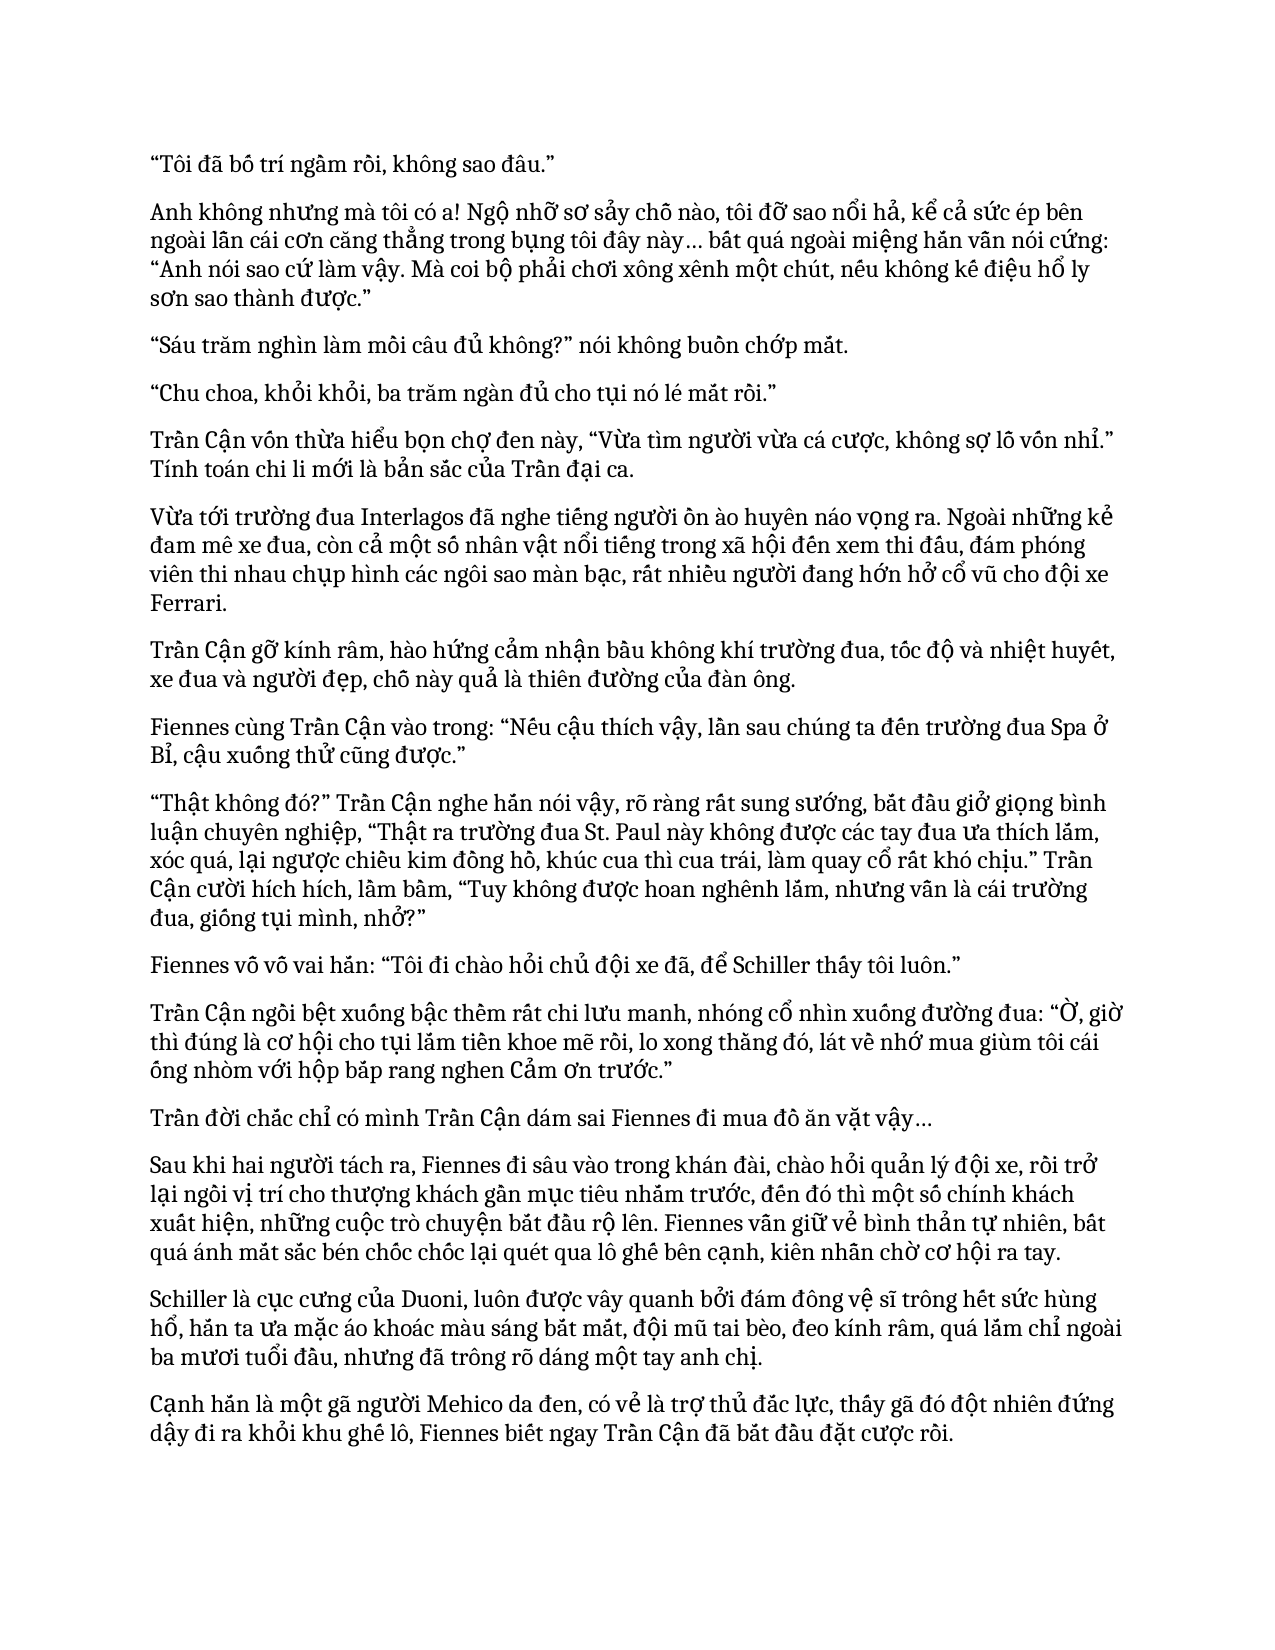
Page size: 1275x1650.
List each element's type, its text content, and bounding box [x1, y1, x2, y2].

text “Sáu trăm nghìn làm mồi câu đủ không?” nói không buồn chớp mắt. [150, 331, 1125, 360]
text Trần Cận vốn thừa hiểu bọn chợ đen này, “Vừa tìm người vừa cá cược, không sợ lỗ vốn nhỉ.” Tính toán chi li mới là bản sắc của Trần đại ca. [150, 426, 1125, 484]
text Vừa tới trường đua Interlagos đã nghe tiếng người ồn ào huyên náo vọng ra. Ngoài những kẻ đam mê xe đua, còn cả một số nhân vật nổi tiếng trong xã hội đến xem thi đấu, đám phóng viên thi nhau chụp hình các ngôi sao màn bạc, rất nhiều người đang hớn hở cổ vũ cho đội xe Ferrari. [150, 502, 1125, 617]
text Trần đời chắc chỉ có mình Trần Cận dám sai Fiennes đi mua đồ ăn vặt vậy… [150, 1104, 1125, 1132]
text “Chu choa, khỏi khỏi, ba trăm ngàn đủ cho tụi nó lé mắt rồi.” [150, 379, 1125, 407]
text “Tôi đã bố trí ngầm rồi, không sao đâu.” [150, 150, 1125, 179]
text Schiller là cục cưng của Duoni, luôn được vây quanh bởi đám đông vệ sĩ trông hết sức hùng hổ, hắn ta ưa mặc áo khoác màu sáng bắt mắt, đội mũ tai bèo, đeo kính râm, quá lắm chỉ ngoài ba mươi tuổi đầu, nhưng đã trông rõ dáng một tay anh chị. [150, 1285, 1125, 1371]
text Cạnh hắn là một gã người Mehico da đen, có vẻ là trợ thủ đắc lực, thấy gã đó đột nhiên đứng dậy đi ra khỏi khu ghế lô, Fiennes biết ngay Trần Cận đã bắt đầu đặt cược rồi. [150, 1390, 1125, 1447]
text Anh không nhưng mà tôi có a! Ngộ nhỡ sơ sảy chỗ nào, tôi đỡ sao nổi hả, kể cả sức ép bên ngoài lẫn cái cơn căng thẳng trong bụng tôi đây này… bất quá ngoài miệng hắn vẫn nói cứng: “Anh nói sao cứ làm vậy. Mà coi bộ phải chơi xông xênh một chút, nếu không kế điệu hổ ly sơn sao thành được.” [150, 197, 1125, 312]
text Fiennes cùng Trần Cận vào trong: “Nếu cậu thích vậy, lần sau chúng ta đến trường đua Spa ở Bỉ, cậu xuống thử cũng được.” [150, 712, 1125, 770]
text “Thật không đó?” Trần Cận nghe hắn nói vậy, rõ ràng rất sung sướng, bắt đầu giở giọng bình luận chuyên nghiệp, “Thật ra trường đua St. Paul này không được các tay đua ưa thích lắm, xóc quá, lại ngược chiều kim đồng hồ, khúc cua thì cua trái, làm quay cổ rất khó chịu.” Trần Cận cười hích hích, lầm bầm, “Tuy không được hoan nghênh lắm, nhưng vẫn là cái trường đua, giống tụi mình, nhở?” [150, 789, 1125, 932]
text Sau khi hai người tách ra, Fiennes đi sâu vào trong khán đài, chào hỏi quản lý đội xe, rồi trở lại ngồi vị trí cho thượng khách gần mục tiêu nhắm trước, đến đó thì một số chính khách xuất hiện, những cuộc trò chuyện bắt đầu rộ lên. Fiennes vẫn giữ vẻ bình thản tự nhiên, bất quá ánh mắt sắc bén chốc chốc lại quét qua lô ghế bên cạnh, kiên nhẫn chờ cơ hội ra tay. [150, 1151, 1125, 1266]
text Trần Cận gỡ kính râm, hào hứng cảm nhận bầu không khí trường đua, tốc độ và nhiệt huyết, xe đua và người đẹp, chỗ này quả là thiên đường của đàn ông. [150, 636, 1125, 694]
text Fiennes vỗ vỗ vai hắn: “Tôi đi chào hỏi chủ đội xe đã, để Schiller thấy tôi luôn.” [150, 951, 1125, 980]
text Trần Cận ngồi bệt xuống bậc thềm rất chi lưu manh, nhóng cổ nhìn xuống đường đua: “Ờ, giờ thì đúng là cơ hội cho tụi lắm tiền khoe mẽ rồi, lo xong thằng đó, lát về nhớ mua giùm tôi cái ống nhòm với hộp bắp rang nghen Cảm ơn trước.” [150, 999, 1125, 1085]
